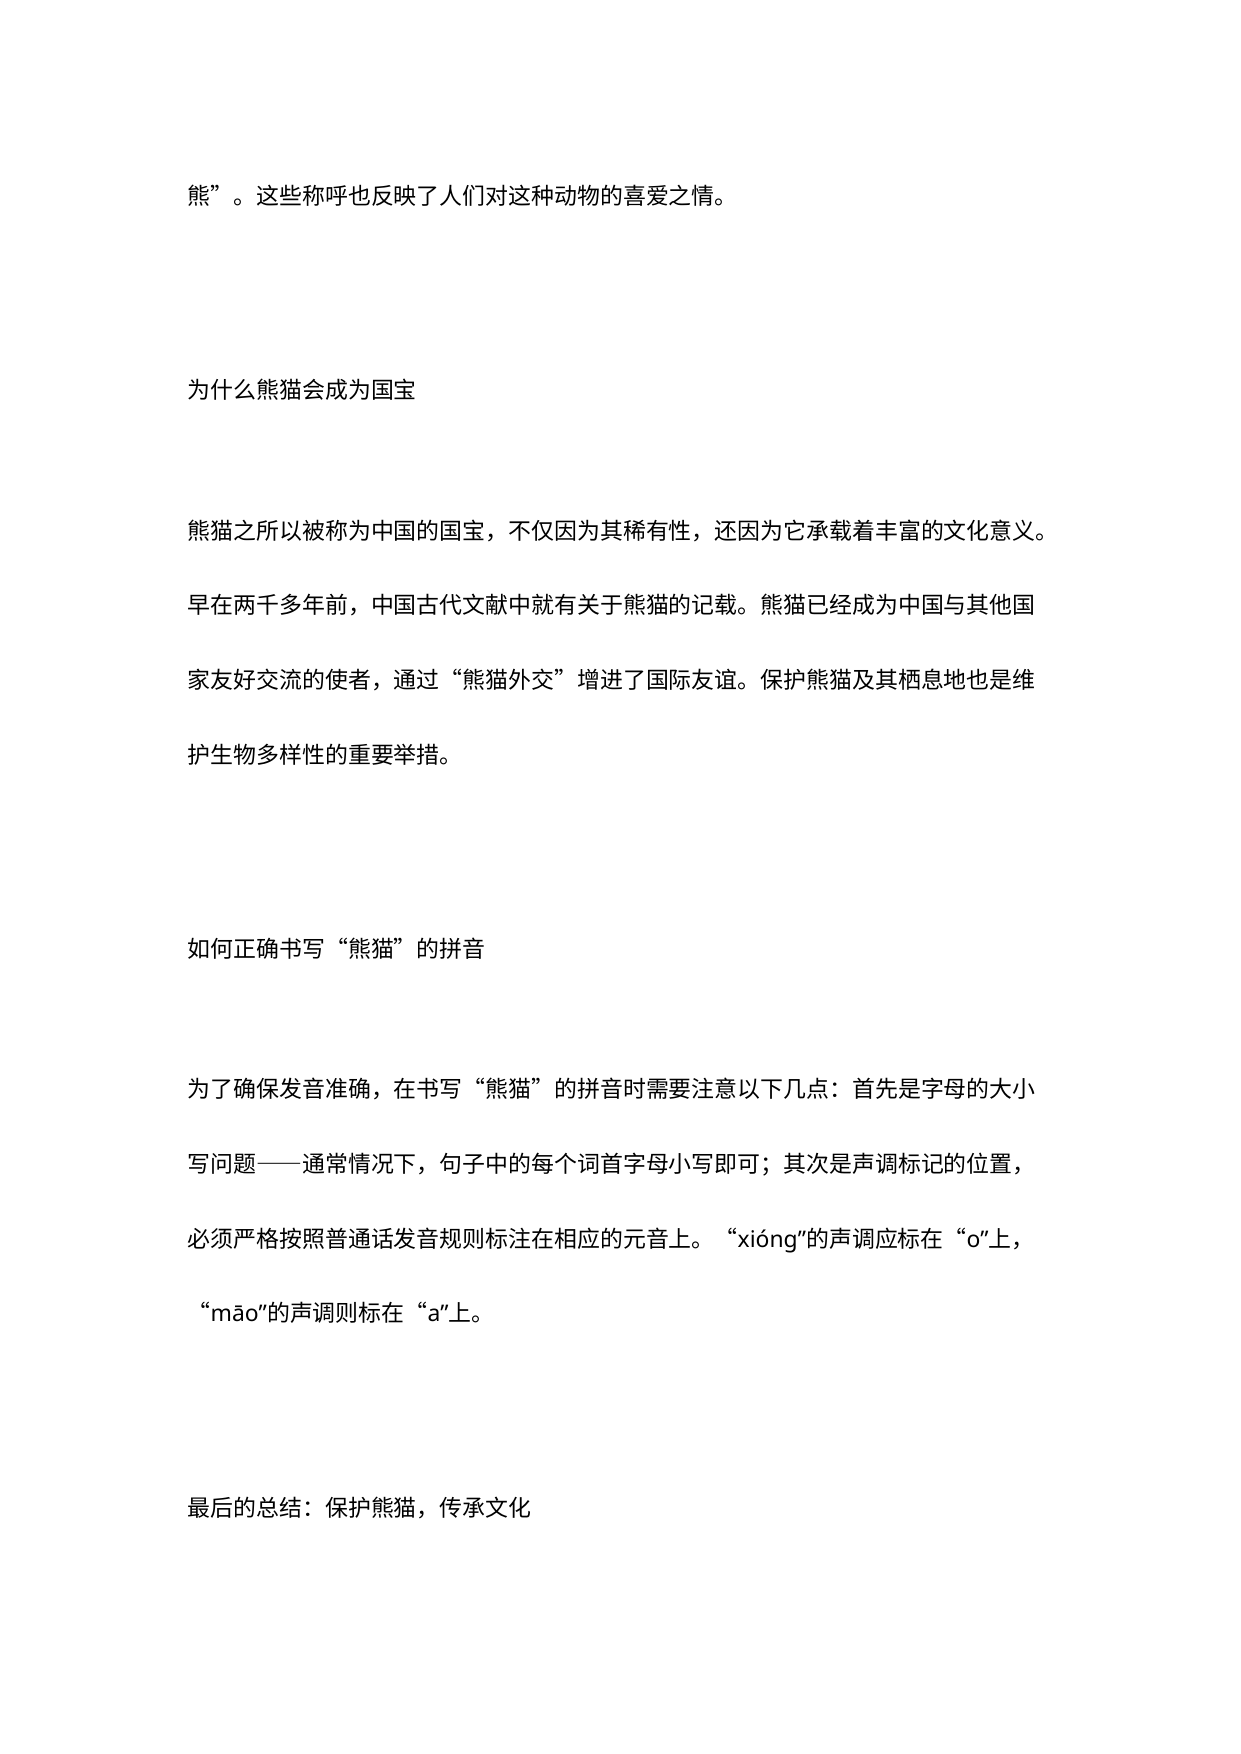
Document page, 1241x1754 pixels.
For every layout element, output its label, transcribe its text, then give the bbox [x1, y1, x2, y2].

text 为什么熊猫会成为国宝 [187, 356, 1053, 421]
text 如何正确书写“熊猫”的拼音 [187, 915, 1053, 980]
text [187, 162, 1053, 227]
text 为了确保发音准确，在书写“熊猫”的拼音时需要注意以下几点：首先是字母的大小写问题——通常情况下，句子中的每个词首字母小写即可；其次是声调标记的位置，必须严格按照普通话发音规则标注在相应的元音上。“xióng”的声调应标在“o”上，“māo”的声调则标在“a”上。 [187, 1055, 1053, 1344]
text 熊猫之所以被称为中国的国宝，不仅因为其稀有性，还因为它承载着丰富的文化意义。早在两千多年前，中国古代文献中就有关于熊猫的记载。熊猫已经成为中国与其他国家友好交流的使者，通过“熊猫外交”增进了国际友谊。保护熊猫及其栖息地也是维护生物多样性的重要举措。 [187, 497, 1053, 786]
text 最后的总结：保护熊猫，传承文化 [187, 1474, 1053, 1539]
